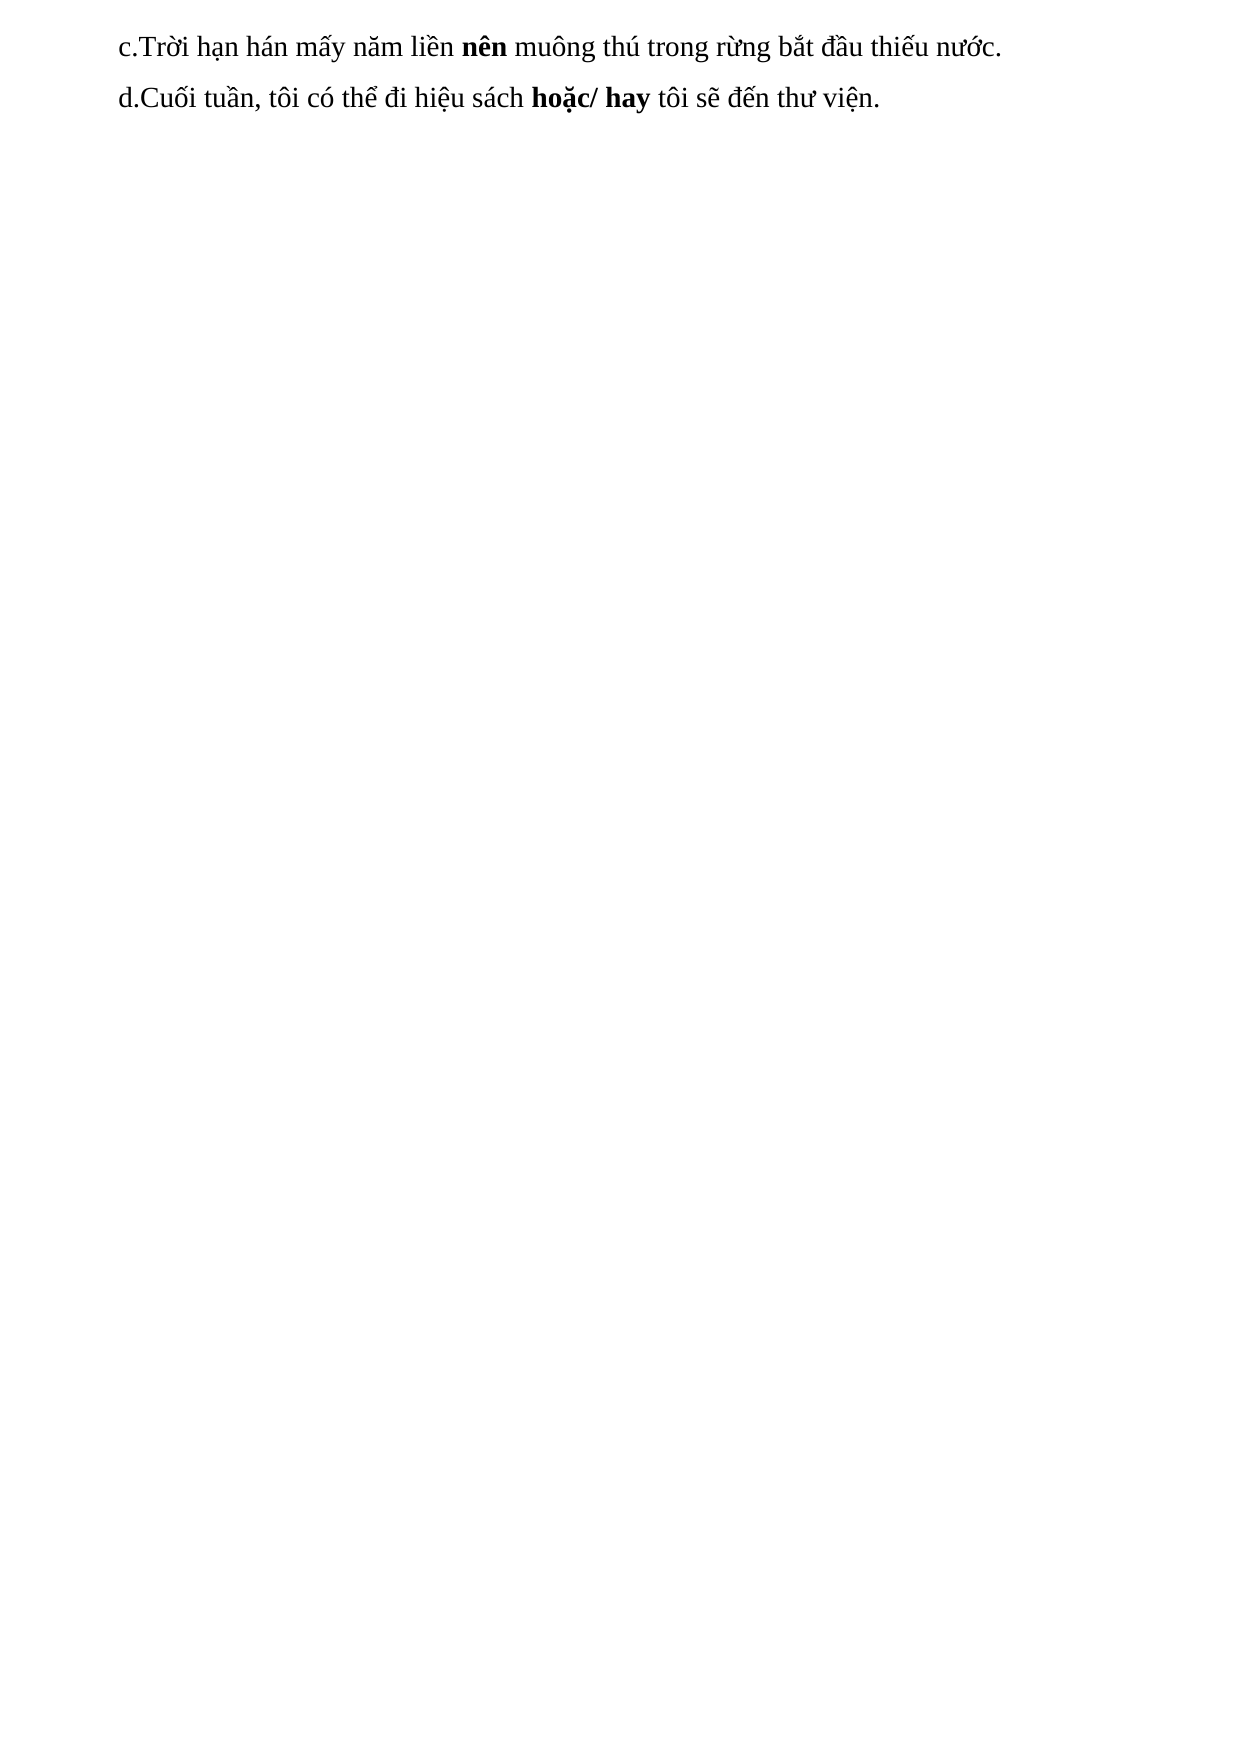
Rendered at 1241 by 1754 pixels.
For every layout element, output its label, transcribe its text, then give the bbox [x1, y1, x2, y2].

list d.Cuối tuần, tôi có thể đi hiệu sách hoặc/ hay tôi sẽ đến thư viện. [118, 80, 1152, 113]
list c.Trời hạn hán mấy năm liền nên muông thú trong rừng bắt đầu thiếu nước. [118, 29, 1152, 63]
